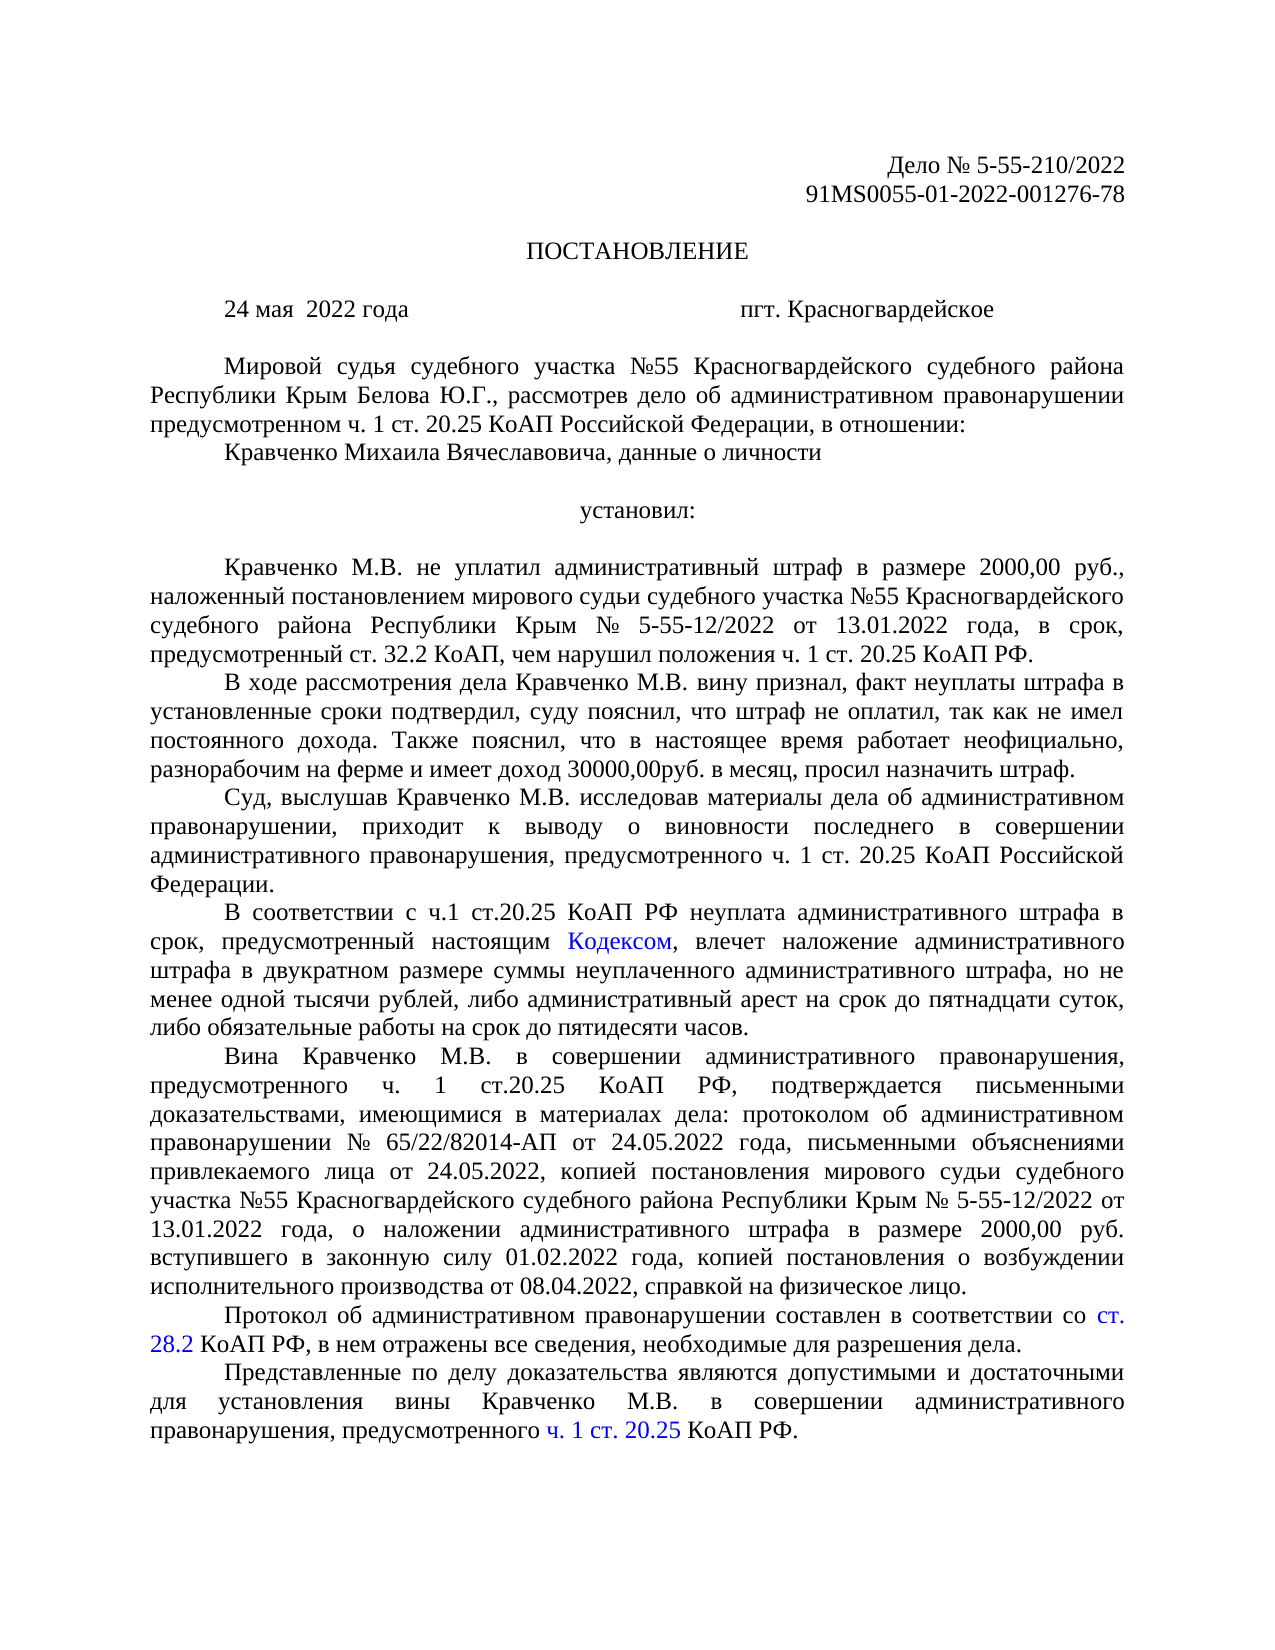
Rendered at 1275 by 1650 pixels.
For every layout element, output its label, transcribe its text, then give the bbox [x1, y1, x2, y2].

text 91MS0055-01-2022-001276-78 [150, 179, 1125, 207]
text Суд, выслушав Кравченко М.В. исследовав материалы дела об административном правонарушении, приходит к выводу о виновности последнего в совершении административного правонарушения, предусмотренного ч. 1 ст. 20.25 КоАП Российской Федерации. [150, 782, 1125, 897]
text Протокол об административном правонарушении составлен в соответствии со ст. 28.2 КоАП РФ, в нем отражены все сведения, необходимые для разрешения дела. [150, 1300, 1125, 1357]
text установил: [150, 495, 1125, 524]
text Дело № 5-55-210/2022 [150, 150, 1125, 179]
text Кравченко Михаила Вячеславовича, данные о личности [150, 437, 1125, 495]
text В соответствии с ч.1 ст.20.25 КоАП РФ неуплата административного штрафа в срок, предусмотренный настоящим Кодексом, влечет наложение административного штрафа в двукратном размере суммы неуплаченного административного штрафа, но не менее одной тысячи рублей, либо административный арест на срок до пятнадцати суток, либо обязательные работы на срок до пятидесяти часов. [150, 897, 1125, 1041]
text Вина Кравченко М.В. в совершении административного правонарушения, предусмотренного ч. 1 ст.20.25 КоАП РФ, подтверждается письменными доказательствами, имеющимися в материалах дела: протоколом об административном правонарушении № 65/22/82014-АП от 24.05.2022 года, письменными объяснениями привлекаемого лица от 24.05.2022, копией постановления мирового судьи судебного участка №55 Красногвардейского судебного района Республики Крым № 5-55-12/2022 от 13.01.2022 года, о наложении административного штрафа в размере 2000,00 руб. вступившего в законную силу 01.02.2022 года, копией постановления о возбуждении исполнительного производства от 08.04.2022, справкой на физическое лицо. [150, 1041, 1125, 1300]
text ПОСТАНОВЛЕНИЕ [150, 236, 1125, 265]
text 24 мая 2022 года пгт. Красногвардейское [150, 294, 1125, 322]
text Кравченко М.В. не уплатил административный штраф в размере 2000,00 руб., наложенный постановлением мирового судьи судебного участка №55 Красногвардейского судебного района Республики Крым № 5-55-12/2022 от 13.01.2022 года, в срок, предусмотренный ст. 32.2 КоАП, чем нарушил положения ч. 1 ст. 20.25 КоАП РФ. [150, 552, 1125, 667]
text В ходе рассмотрения дела Кравченко М.В. вину признал, факт неуплаты штрафа в установленные сроки подтвердил, суду пояснил, что штраф не оплатил, так как не имел постоянного дохода. Также пояснил, что в настоящее время работает неофициально, разнорабочим на ферме и имеет доход 30000,00руб. в месяц, просил назначить штраф. [150, 667, 1125, 782]
text Мировой судья судебного участка №55 Красногвардейского судебного района Республики Крым Белова Ю.Г., рассмотрев дело об административном правонарушении предусмотренном ч. 1 ст. 20.25 КоАП Российской Федерации, в отношении: [150, 351, 1125, 437]
text Представленные по делу доказательства являются допустимыми и достаточными для установления вины Кравченко М.В. в совершении административного правонарушения, предусмотренного ч. 1 ст. 20.25 КоАП РФ. [150, 1357, 1125, 1444]
